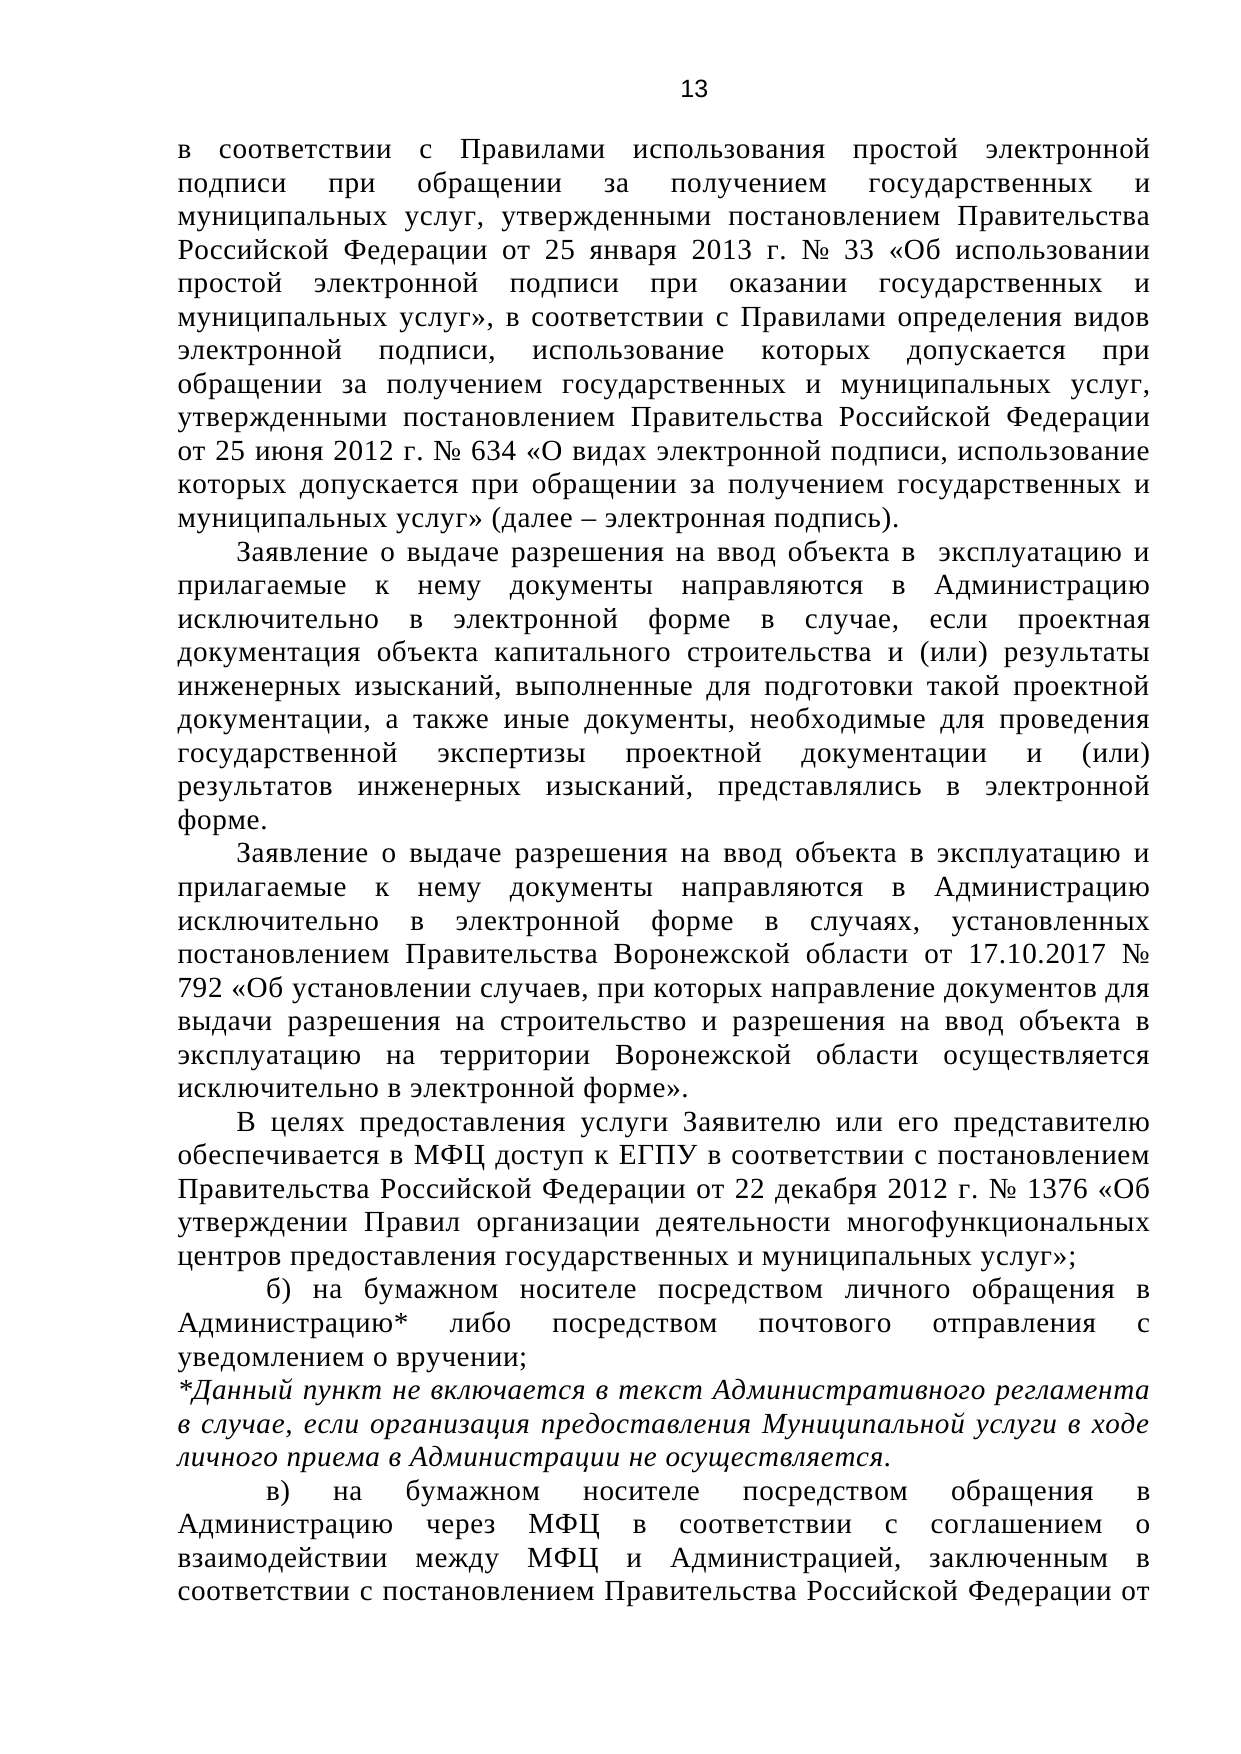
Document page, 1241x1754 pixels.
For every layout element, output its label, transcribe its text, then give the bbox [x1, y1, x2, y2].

text Заявление о выдаче разрешения на ввод объекта в эксплуатацию и прилагаемые к нему документы направляются в Администрацию исключительно в электронной форме в случаях, установленных постановлением Правительства Воронежской области от 17.10.2017 № 792 «Об установлении случаев, при которых направление документов для выдачи разрешения на строительство и разрешения на ввод объекта в эксплуатацию на территории Воронежской области осуществляется исключительно в электронной форме». [177, 836, 1152, 1104]
text *Данный пункт не включается в текст Административного регламента в случае, если организация предоставления Муниципальной услуги в ходе личного приема в Администрации не осуществляется. [177, 1372, 1152, 1473]
text б) на бумажном носителе посредством личного обращения в Администрацию* либо посредством почтового отправления с уведомлением о вручении; [177, 1272, 1152, 1372]
text В целях предоставления услуги Заявителю или его представителю обеспечивается в МФЦ доступ к ЕГПУ в соответствии с постановлением Правительства Российской Федерации от 22 декабря 2012 г. № 1376 «Об утверждении Правил организации деятельности многофункциональных центров предоставления государственных и муниципальных услуг»; [177, 1104, 1152, 1272]
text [177, 131, 1152, 534]
text Заявление о выдаче разрешения на ввод объекта в эксплуатацию и прилагаемые к нему документы направляются в Администрацию исключительно в электронной форме в случае, если проектная документация объекта капитального строительства и (или) результаты инженерных изысканий, выполненные для подготовки такой проектной документации, а также иные документы, необходимые для проведения государственной экспертизы проектной документации и (или) результатов инженерных изысканий, представлялись в электронной форме. [177, 534, 1152, 836]
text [177, 1473, 1152, 1607]
